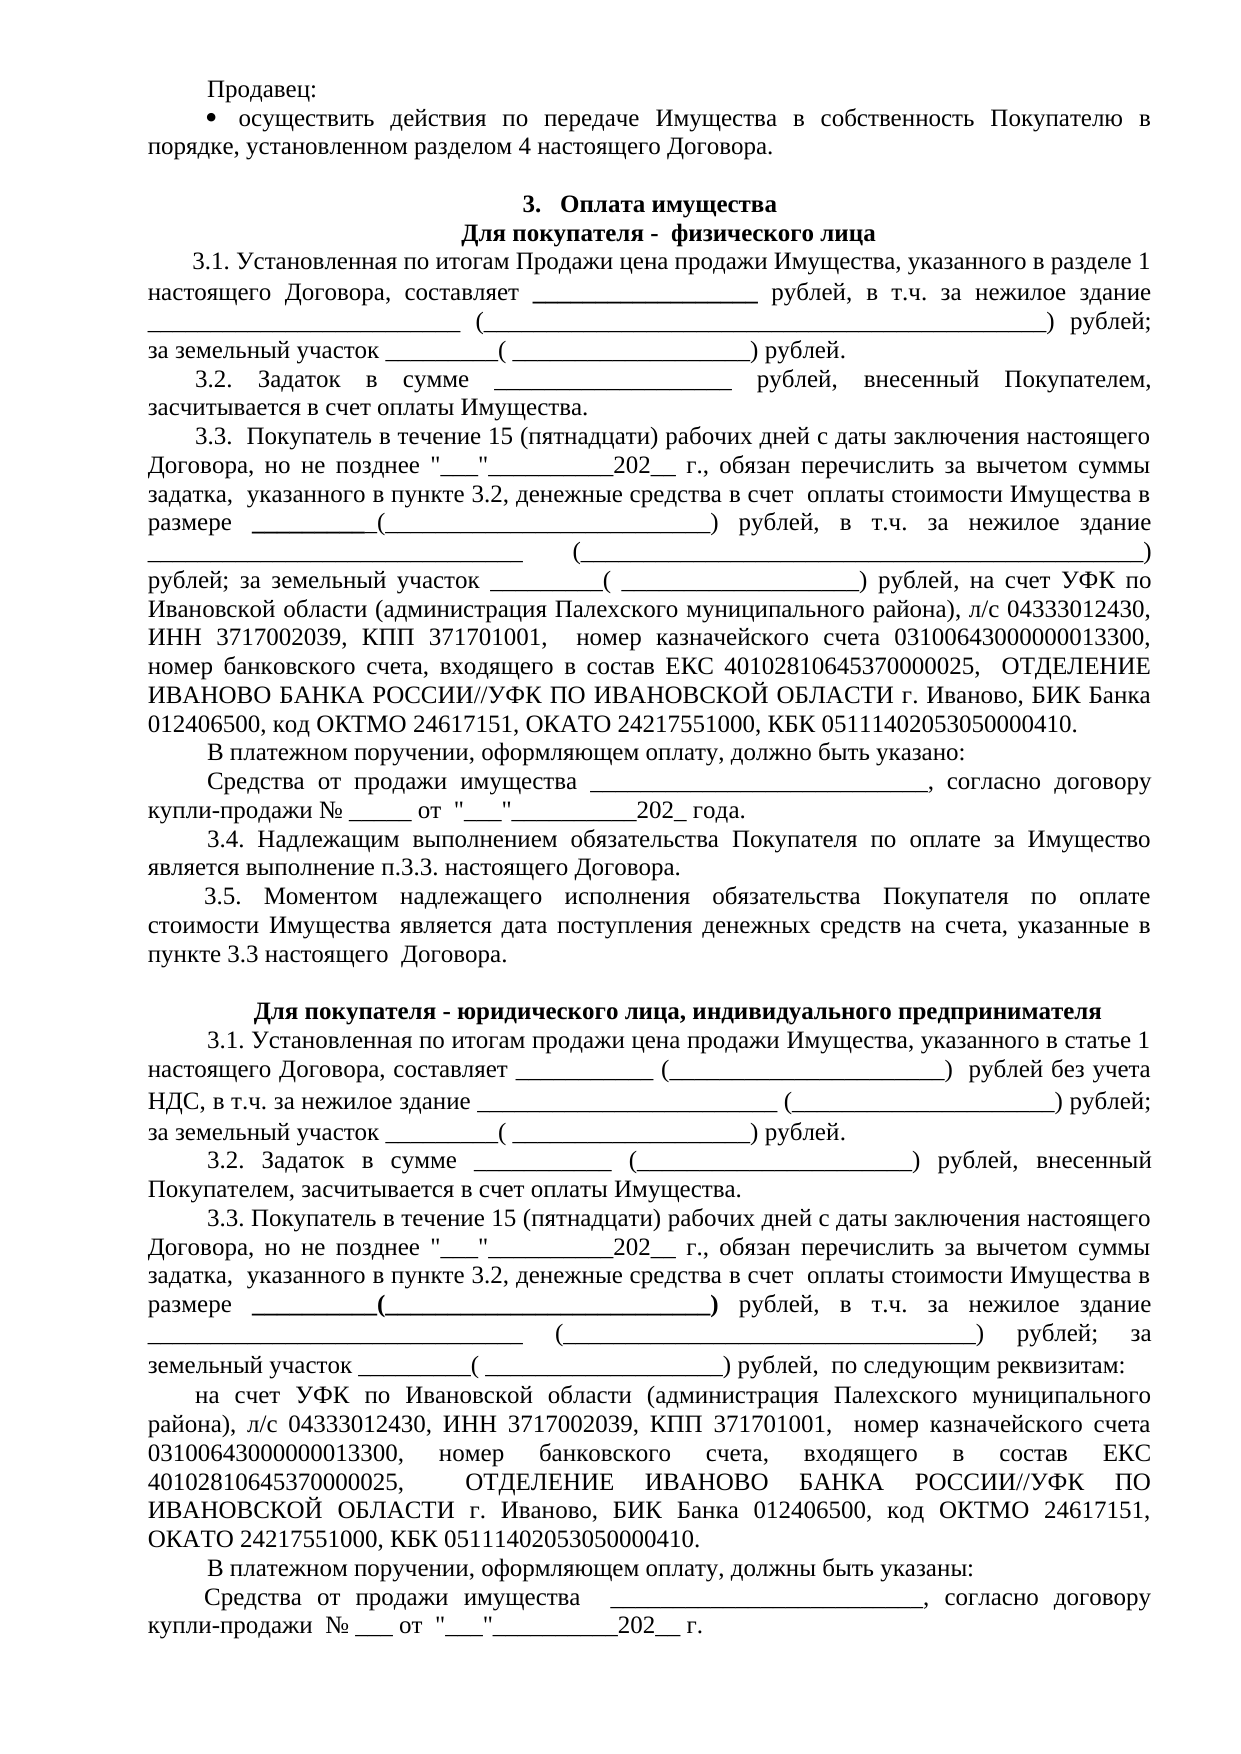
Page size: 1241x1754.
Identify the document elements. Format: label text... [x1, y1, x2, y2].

text 3.1. Установленная по итогам продажи цена продажи Имущества, указанного в статье 1 настоящего Договора, составляет ___________ (______________________) рублей без учета НДС, в т.ч. за нежилое здание ________________________ (_____________________) рублей; за земельный участок _________( ___________________) рублей. [148, 1025, 1152, 1145]
list осуществить действия по передаче Имущества в собственность Покупателю в порядке, установленном разделом 4 настоящего Договора. [148, 103, 1152, 160]
text 3.4. Надлежащим выполнением обязательства Покупателя по оплате за Имущество является выполнение п.3.3. настоящего Договора. [148, 824, 1152, 881]
text на счет УФК по Ивановской области (администрация Палехского муниципального района), л/с 04333012430, ИНН 3717002039, КПП 371701001, номер казначейского счета 03100643000000013300, номер банковского счета, входящего в состав ЕКС 40102810645370000025, ОТДЕЛЕНИЕ ИВАНОВО БАНКА РОССИИ//УФК ПО ИВАНОВСКОЙ ОБЛАСТИ г. Иваново, БИК Банка 012406500, код ОКТМО 24617151, ОКАТО 24217551000, КБК 05111402053050000410. [148, 1381, 1152, 1553]
text 3.3. Покупатель в течение 15 (пятнадцати) рабочих дней с даты заключения настоящего Договора, но не позднее "___"__________202__ г., обязан перечислить за вычетом суммы задатка, указанного в пункте 3.2, денежные средства в счет оплаты стоимости Имущества в размере __________(__________________________) рублей, в т.ч. за нежилое здание ______________________________ (_________________________________) рублей; за земельный участок _________( ___________________) рублей, по следующим реквизитам: [148, 1203, 1152, 1381]
text 3.5. Моментом надлежащего исполнения обязательства Покупателя по оплате стоимости Имущества является дата поступления денежных средств на счета, указанные в пункте 3.3 настоящего Договора. [148, 881, 1152, 967]
list Оплата имущества [148, 189, 1152, 218]
text В платежном поручении, оформляющем оплату, должны быть указаны: [148, 1553, 1152, 1582]
text Средства от продажи имущества _________________________, согласно договору купли-продажи № ___ от "___"__________202__ г. [148, 1582, 1152, 1639]
text Продавец: [148, 74, 1152, 103]
text 3.1. Установленная по итогам Продажи цена продажи Имущества, указанного в разделе 1 настоящего Договора, составляет __________________ рублей, в т.ч. за нежилое здание _________________________ (_____________________________________________) рублей; за земельный участок _________( ___________________) рублей. [148, 246, 1152, 364]
text 3.2. Задаток в сумме ___________________ рублей, внесенный Покупателем, засчитывается в счет оплаты Имущества. [148, 364, 1152, 421]
text В платежном поручении, оформляющем оплату, должно быть указано: [148, 737, 1152, 766]
text Средства от продажи имущества ___________________________, согласно договору купли-продажи № _____ от "___"__________202_ года. [148, 766, 1152, 824]
text 3.2. Задаток в сумме ___________ (______________________) рублей, внесенный Покупателем, засчитывается в счет оплаты Имущества. [148, 1145, 1152, 1203]
text Для покупателя - юридического лица, индивидуального предпринимателя [148, 996, 1152, 1025]
text Для покупателя - физического лица [185, 218, 1152, 246]
text 3.3. Покупатель в течение 15 (пятнадцати) рабочих дней с даты заключения настоящего Договора, но не позднее "___"__________202__ г., обязан перечислить за вычетом суммы задатка, указанного в пункте 3.2, денежные средства в счет оплаты стоимости Имущества в размере __________(__________________________) рублей, в т.ч. за нежилое здание ______________________________ (_____________________________________________) рублей; за земельный участок _________( ___________________) рублей, на счет УФК по Ивановской области (администрация Палехского муниципального района), л/с 04333012430, ИНН 3717002039, КПП 371701001, номер казначейского счета 03100643000000013300, номер банковского счета, входящего в состав ЕКС 40102810645370000025, ОТДЕЛЕНИЕ ИВАНОВО БАНКА РОССИИ//УФК ПО ИВАНОВСКОЙ ОБЛАСТИ г. Иваново, БИК Банка 012406500, код ОКТМО 24617151, ОКАТО 24217551000, КБК 05111402053050000410. [148, 421, 1152, 737]
